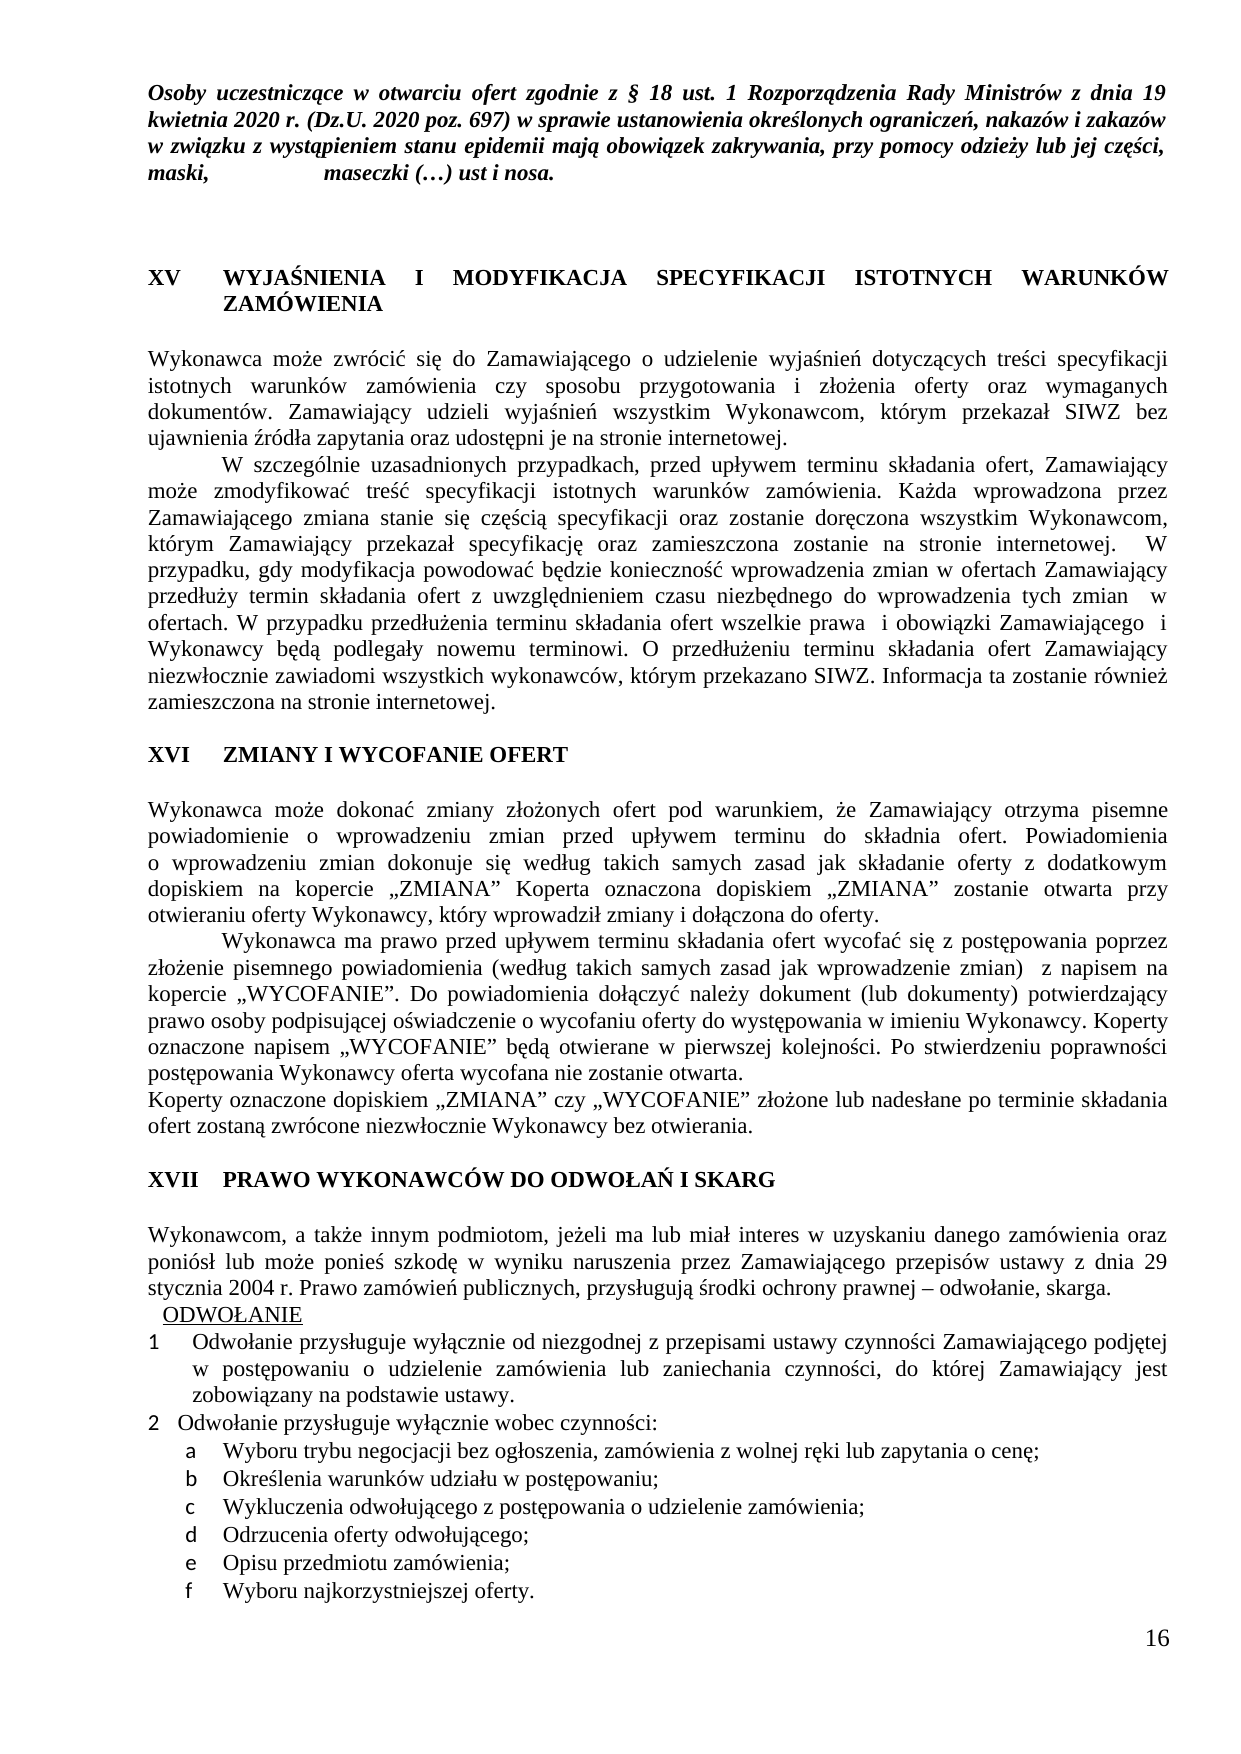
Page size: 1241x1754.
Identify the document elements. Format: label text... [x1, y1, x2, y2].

list Odwołanie przysługuje wyłącznie wobec czynności: [148, 1408, 1169, 1436]
list Wykluczenia odwołującego z postępowania o udzielenie zamówienia; [185, 1492, 1169, 1520]
subtitle XVII PRAWO WYKONAWCÓW DO ODWOŁAŃ I SKARG [148, 1166, 1169, 1193]
text Wykonawca może zwrócić się do Zamawiającego o udzielenie wyjaśnień dotyczących treści specyfikacji istotnych warunków zamówienia czy sposobu przygotowania i złożenia oferty oraz wymaganych dokumentów. Zamawiający udzieli wyjaśnień wszystkim Wykonawcom, którym przekazał SIWZ bez ujawnienia źródła zapytania oraz udostępni je na stronie internetowej. [148, 345, 1169, 451]
list Opisu przedmiotu zamówienia; [185, 1548, 1169, 1576]
text Wykonawcom, a także innym podmiotom, jeżeli ma lub miał interes w uzyskaniu danego zamówienia oraz poniósł lub może ponieś szkodę w wyniku naruszenia przez Zamawiającego przepisów ustawy z dnia 29 stycznia 2004 r. Prawo zamówień publicznych, przysługują środki ochrony prawnej – odwołanie, skarga. [148, 1222, 1169, 1301]
list Wyboru najkorzystniejszej oferty. [185, 1576, 1169, 1604]
subtitle XV WYJAŚNIENIA I MODYFIKACJA SPECYFIKACJI ISTOTNYCH WARUNKÓW ZAMÓWIENIA [148, 264, 1169, 317]
list Określenia warunków udziału w postępowaniu; [185, 1464, 1169, 1492]
text Osoby uczestniczące w otwarciu ofert zgodnie z § 18 ust. 1 Rozporządzenia Rady Ministrów z dnia 19 kwietnia 2020 r. (Dz.U. 2020 poz. 697) w sprawie ustanowienia określonych ograniczeń, nakazów i zakazów w związku z wystąpieniem stanu epidemii mają obowiązek zakrywania, przy pomocy odzieży lub jej części, maski, maseczki (…) ust i nosa. [148, 79, 1169, 185]
text ODWOŁANIE [162, 1301, 1169, 1327]
text W szczególnie uzasadnionych przypadkach, przed upływem terminu składania ofert, Zamawiający może zmodyfikować treść specyfikacji istotnych warunków zamówienia. Każda wprowadzona przez Zamawiającego zmiana stanie się częścią specyfikacji oraz zostanie doręczona wszystkim Wykonawcom, którym Zamawiający przekazał specyfikację oraz zamieszczona zostanie na stronie internetowej. W przypadku, gdy modyfikacja powodować będzie konieczność wprowadzenia zmian w ofertach Zamawiający przedłuży termin składania ofert z uwzględnieniem czasu niezbędnego do wprowadzenia tych zmian w ofertach. W przypadku przedłużenia terminu składania ofert wszelkie prawa i obowiązki Zamawiającego i Wykonawcy będą podlegały nowemu terminowi. O przedłużeniu terminu składania ofert Zamawiający niezwłocznie zawiadomi wszystkich wykonawców, którym przekazano SIWZ. Informacja ta zostanie również zamieszczona na stronie internetowej. [148, 451, 1169, 714]
list Wyboru trybu negocjacji bez ogłoszenia, zamówienia z wolnej ręki lub zapytania o cenę; [185, 1436, 1169, 1464]
list Odrzucenia oferty odwołującego; [185, 1520, 1169, 1548]
text Koperty oznaczone dopiskiem „ZMIANA” czy „WYCOFANIE” złożone lub nadesłane po terminie składania ofert zostaną zwrócone niezwłocznie Wykonawcy bez otwierania. [148, 1086, 1169, 1138]
subtitle XVI ZMIANY I WYCOFANIE OFERT [148, 741, 1169, 767]
list Odwołanie przysługuje wyłącznie od niezgodnej z przepisami ustawy czynności Zamawiającego podjętej w postępowaniu o udzielenie zamówienia lub zaniechania czynności, do której Zamawiający jest zobowiązany na podstawie ustawy. [148, 1327, 1169, 1408]
text Wykonawca może dokonać zmiany złożonych ofert pod warunkiem, że Zamawiający otrzyma pisemne powiadomienie o wprowadzeniu zmian przed upływem terminu do składnia ofert. Powiadomienia o wprowadzeniu zmian dokonuje się według takich samych zasad jak składanie oferty z dodatkowym dopiskiem na kopercie „ZMIANA” Koperta oznaczona dopiskiem „ZMIANA” zostanie otwarta przy otwieraniu oferty Wykonawcy, który wprowadził zmiany i dołączona do oferty. [148, 796, 1169, 928]
text Wykonawca ma prawo przed upływem terminu składania ofert wycofać się z postępowania poprzez złożenie pisemnego powiadomienia (według takich samych zasad jak wprowadzenie zmian) z napisem na kopercie „WYCOFANIE”. Do powiadomienia dołączyć należy dokument (lub dokumenty) potwierdzający prawo osoby podpisującej oświadczenie o wycofaniu oferty do występowania w imieniu Wykonawcy. Koperty oznaczone napisem „WYCOFANIE” będą otwierane w pierwszej kolejności. Po stwierdzeniu poprawności postępowania Wykonawcy oferta wycofana nie zostanie otwarta. [148, 928, 1169, 1086]
